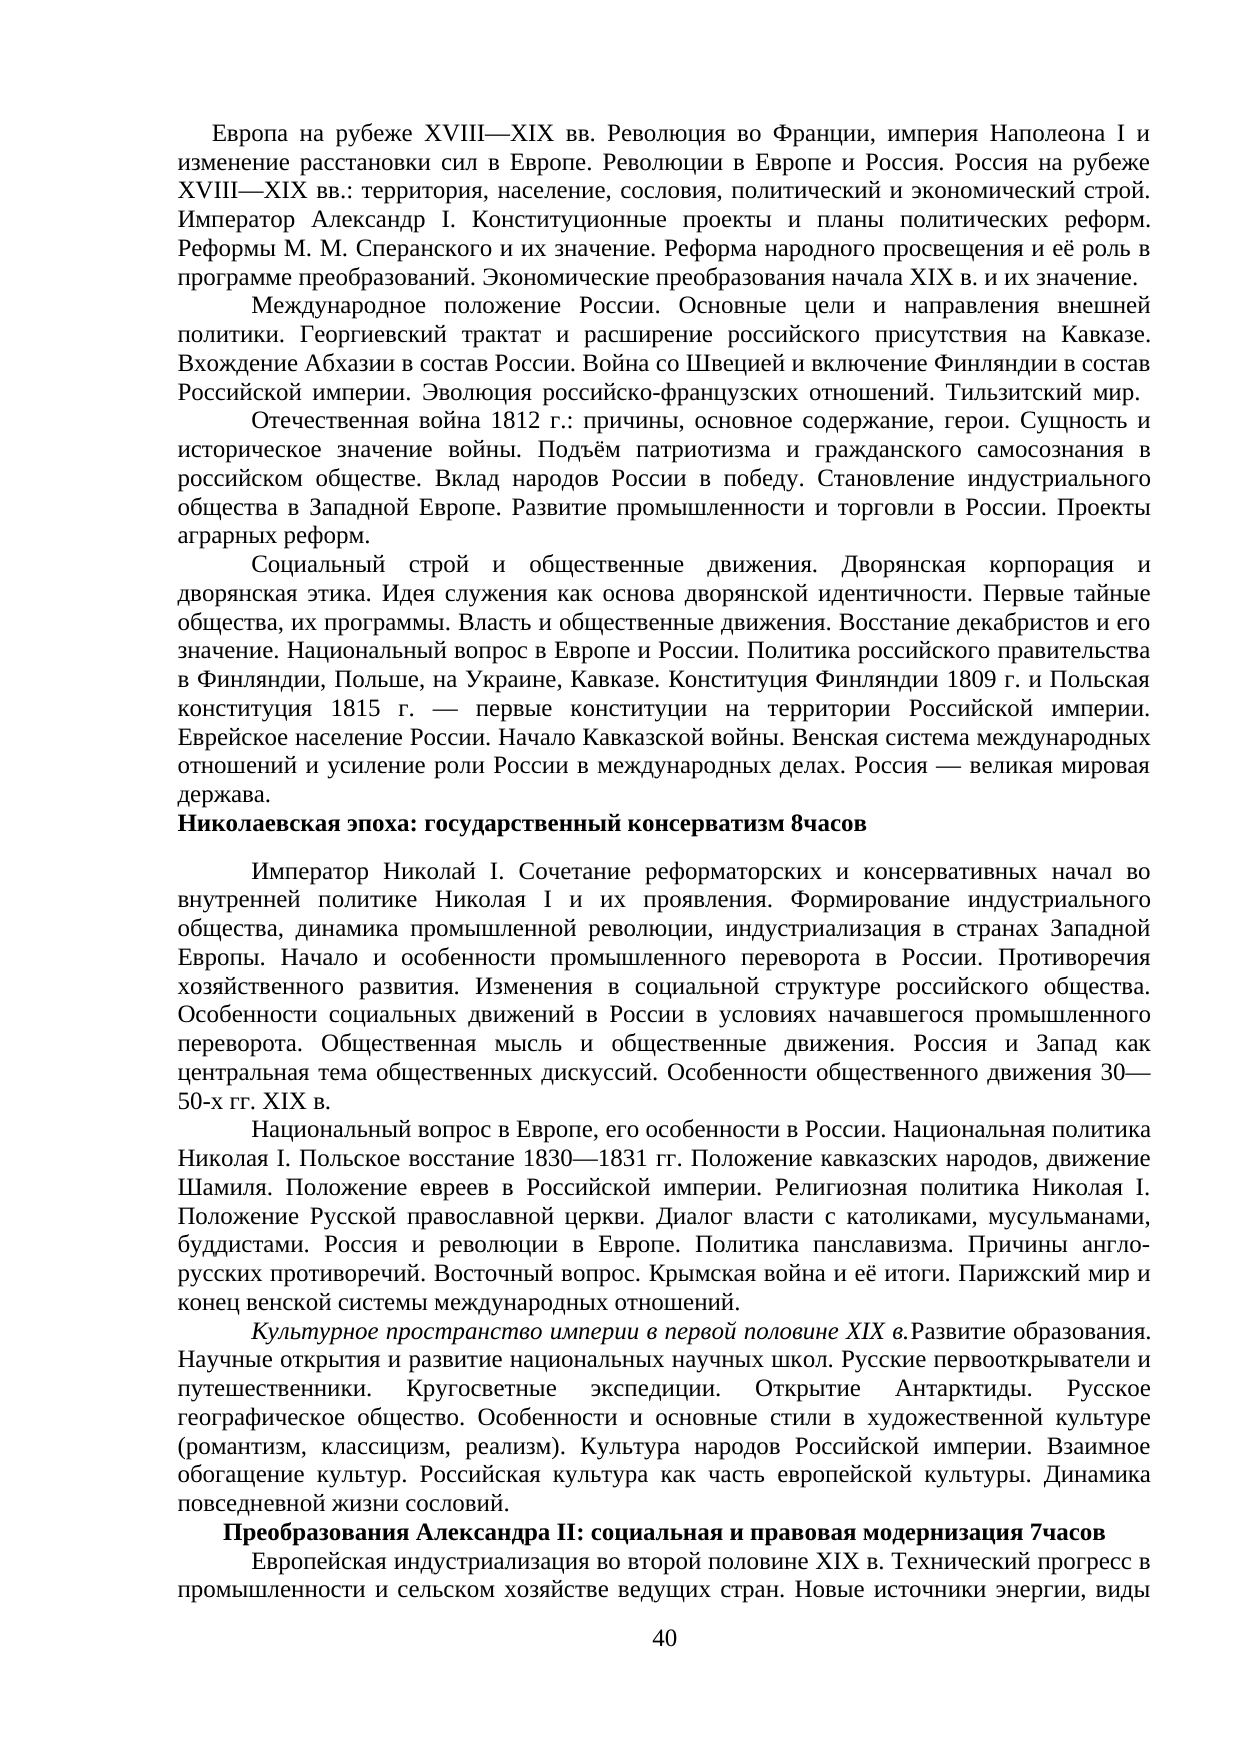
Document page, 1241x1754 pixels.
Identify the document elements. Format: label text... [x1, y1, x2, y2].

text Европа на рубеже XVIII—XIX вв. Революция во Франции, империя Наполеона I и изменение расстановки сил в Европе. Революции в Европе и Россия. Россия на рубеже XVIII—XIX вв.: территория, население, сословия, политический и экономический строй. Император Александр I. Конституционные проекты и планы политических реформ. Реформы М. М. Сперанского и их значение. Реформа народного просвещения и её роль в программе преобразований. Экономические преобразования начала XIX в. и их значение. [177, 118, 1152, 291]
text Международное положение России. Основные цели и направления внешней политики. Георгиевский трактат и расширение российского присутствия на Кавказе. Вхождение Абхазии в состав России. Война со Швецией и включение Финляндии в состав Российской империи. Эволюция российско-французских отношений. Тильзитский мир. Отечественная война .: причины, основное содержание, герои. Сущность и историческое значение войны. Подъём патриотизма и гражданского самосознания в российском обществе. Вклад народов России в победу. Становление индустриального общества в Западной Европе. Развитие промышленности и торговли в России. Проекты аграрных реформ. [177, 291, 1152, 549]
text Преобразования Александра II: социальная и правовая модернизация 7часов [177, 1517, 1152, 1546]
text Социальный строй и общественные движения. Дворянская корпорация и дворянская этика. Идея служения как основа дворянской идентичности. Первые тайные общества, их программы. Власть и общественные движения. Восстание декабристов и его значение. Национальный вопрос в Европе и России. Политика российского правительства в Финляндии, Польше, на Украине, Кавказе. Конституция Финляндии . и Польская конституция . — первые конституции на территории Российской империи. Еврейское население России. Начало Кавказской войны. Венская система международных отношений и усиление роли России в международных делах. Россия — великая мировая держава. [177, 549, 1152, 808]
text Культурное пространство империи в первой половине XIX в.Развитие образования. Научные открытия и развитие национальных научных школ. Русские первооткрыватели и путешественники. Кругосветные экспедиции. Открытие Антарктиды. Русское географическое общество. Особенности и основные стили в художественной культуре (романтизм, классицизм, реализм). Культура народов Российской империи. Взаимное обогащение культур. Российская культура как часть европейской культуры. Динамика повседневной жизни сословий. [177, 1316, 1152, 1517]
text Император Николай I. Сочетание реформаторских и консервативных начал во внутренней политике Николая I и их проявления. Формирование индустриального общества, динамика промышленной революции, индустриализация в странах Западной Европы. Начало и особенности промышленного переворота в России. Противоречия хозяйственного развития. Изменения в социальной структуре российского общества. Особенности социальных движений в России в условиях начавшегося промышленного переворота. Общественная мысль и общественные движения. Россия и Запад как центральная тема общественных дискуссий. Особенности общественного движения 30—50-х гг. XIX в. [177, 856, 1152, 1114]
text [177, 1546, 1152, 1603]
text Национальный вопрос в Европе, его особенности в России. Национальная политика Николая I. Польское восстание 1830—1831 гг. Положение кавказских народов, движение Шамиля. Положение евреев в Российской империи. Религиозная политика Николая I. Положение Русской православной церкви. Диалог власти с католиками, мусульманами, буддистами. Россия и революции в Европе. Политика панславизма. Причины англо-русских противоречий. Восточный вопрос. Крымская война и её итоги. Парижский мир и конец венской системы международных отношений. [177, 1114, 1152, 1316]
text Николаевская эпоха: государственный консерватизм 8часов [177, 808, 1134, 837]
